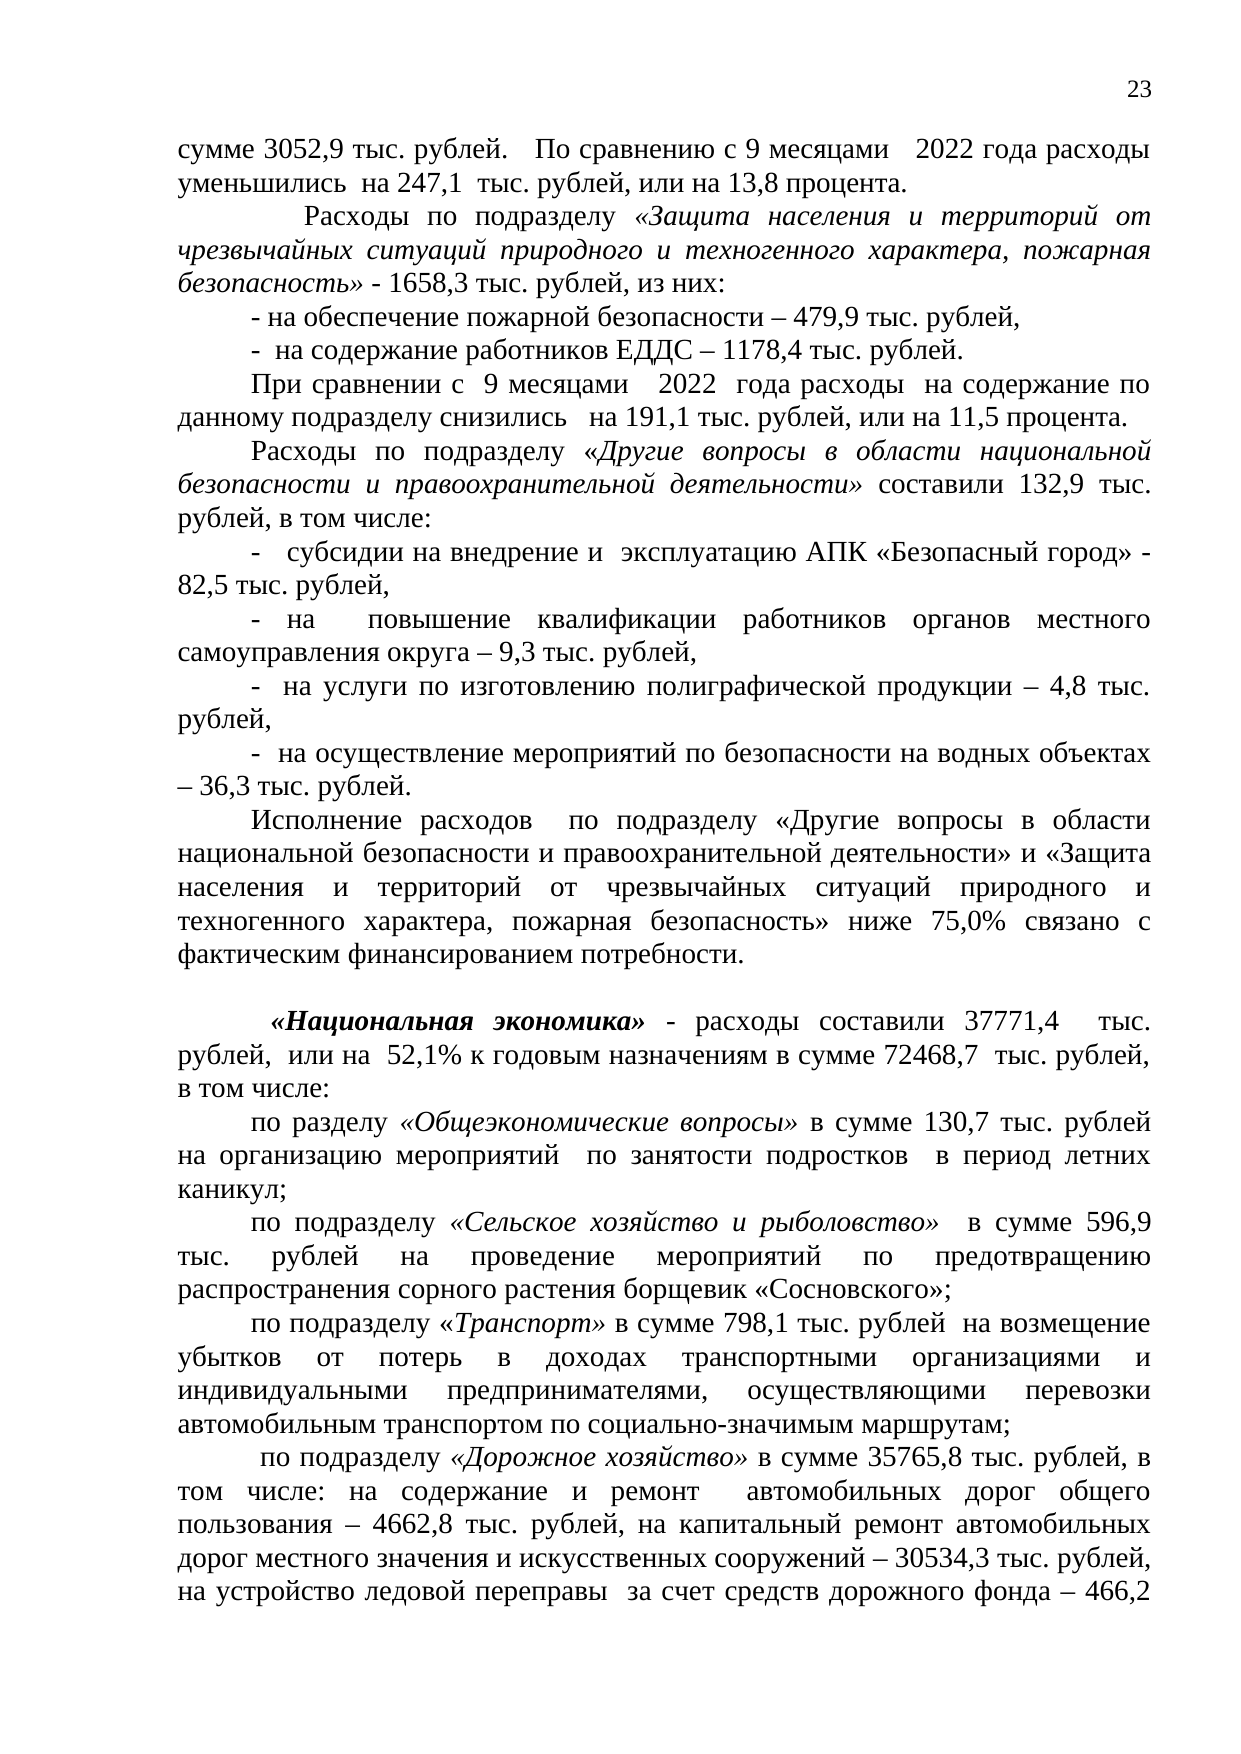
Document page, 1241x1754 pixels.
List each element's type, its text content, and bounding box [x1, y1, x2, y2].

text - субсидии на внедрение и эксплуатацию АПК «Безопасный город» - 82,5 тыс. рублей, [177, 534, 1152, 601]
text - на обеспечение пожарной безопасности – 479,9 тыс. рублей, [177, 299, 1152, 332]
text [177, 131, 1152, 198]
text по подразделу «Сельское хозяйство и рыболовство» в сумме 596,9 тыс. рублей на проведение мероприятий по предотвращению распространения сорного растения борщевик «Сосновского»; [177, 1204, 1152, 1305]
text - на содержание работников ЕДДС – 1178,4 тыс. рублей. [177, 332, 1152, 366]
text - на повышение квалификации работников органов местного самоуправления округа – 9,3 тыс. рублей, [177, 601, 1152, 668]
text «Национальная экономика» - расходы составили 37771,4 тыс. рублей, или на 52,1% к годовым назначениям в сумме 72468,7 тыс. рублей, в том числе: [177, 1003, 1152, 1104]
text При сравнении с 9 месяцами 2022 года расходы на содержание по данному подразделу снизились на 191,1 тыс. рублей, или на 11,5 процента. [177, 366, 1152, 433]
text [177, 1439, 1152, 1607]
text по разделу «Общеэкономические вопросы» в сумме 130,7 тыс. рублей на организацию мероприятий по занятости подростков в период летних каникул; [177, 1104, 1152, 1204]
text Исполнение расходов по подразделу «Другие вопросы в области национальной безопасности и правоохранительной деятельности» и «Защита населения и территорий от чрезвычайных ситуаций природного и техногенного характера, пожарная безопасность» ниже 75,0% связано с фактическим финансированием потребности. [177, 802, 1152, 970]
text Расходы по подразделу «Другие вопросы в области национальной безопасности и правоохранительной деятельности» составили 132,9 тыс. рублей, в том числе: [177, 433, 1152, 534]
text по подразделу «Транспорт» в сумме 798,1 тыс. рублей на возмещение убытков от потерь в доходах транспортными организациями и индивидуальными предпринимателями, осуществляющими перевозки автомобильным транспортом по социально-значимым маршрутам; [177, 1305, 1152, 1439]
text - на осуществление мероприятий по безопасности на водных объектах – 36,3 тыс. рублей. [177, 735, 1152, 802]
text Расходы по подразделу «Защита населения и территорий от чрезвычайных ситуаций природного и техногенного характера, пожарная безопасность» - 1658,3 тыс. рублей, из них: [177, 198, 1152, 299]
text - на услуги по изготовлению полиграфической продукции – 4,8 тыс. рублей, [177, 668, 1152, 735]
